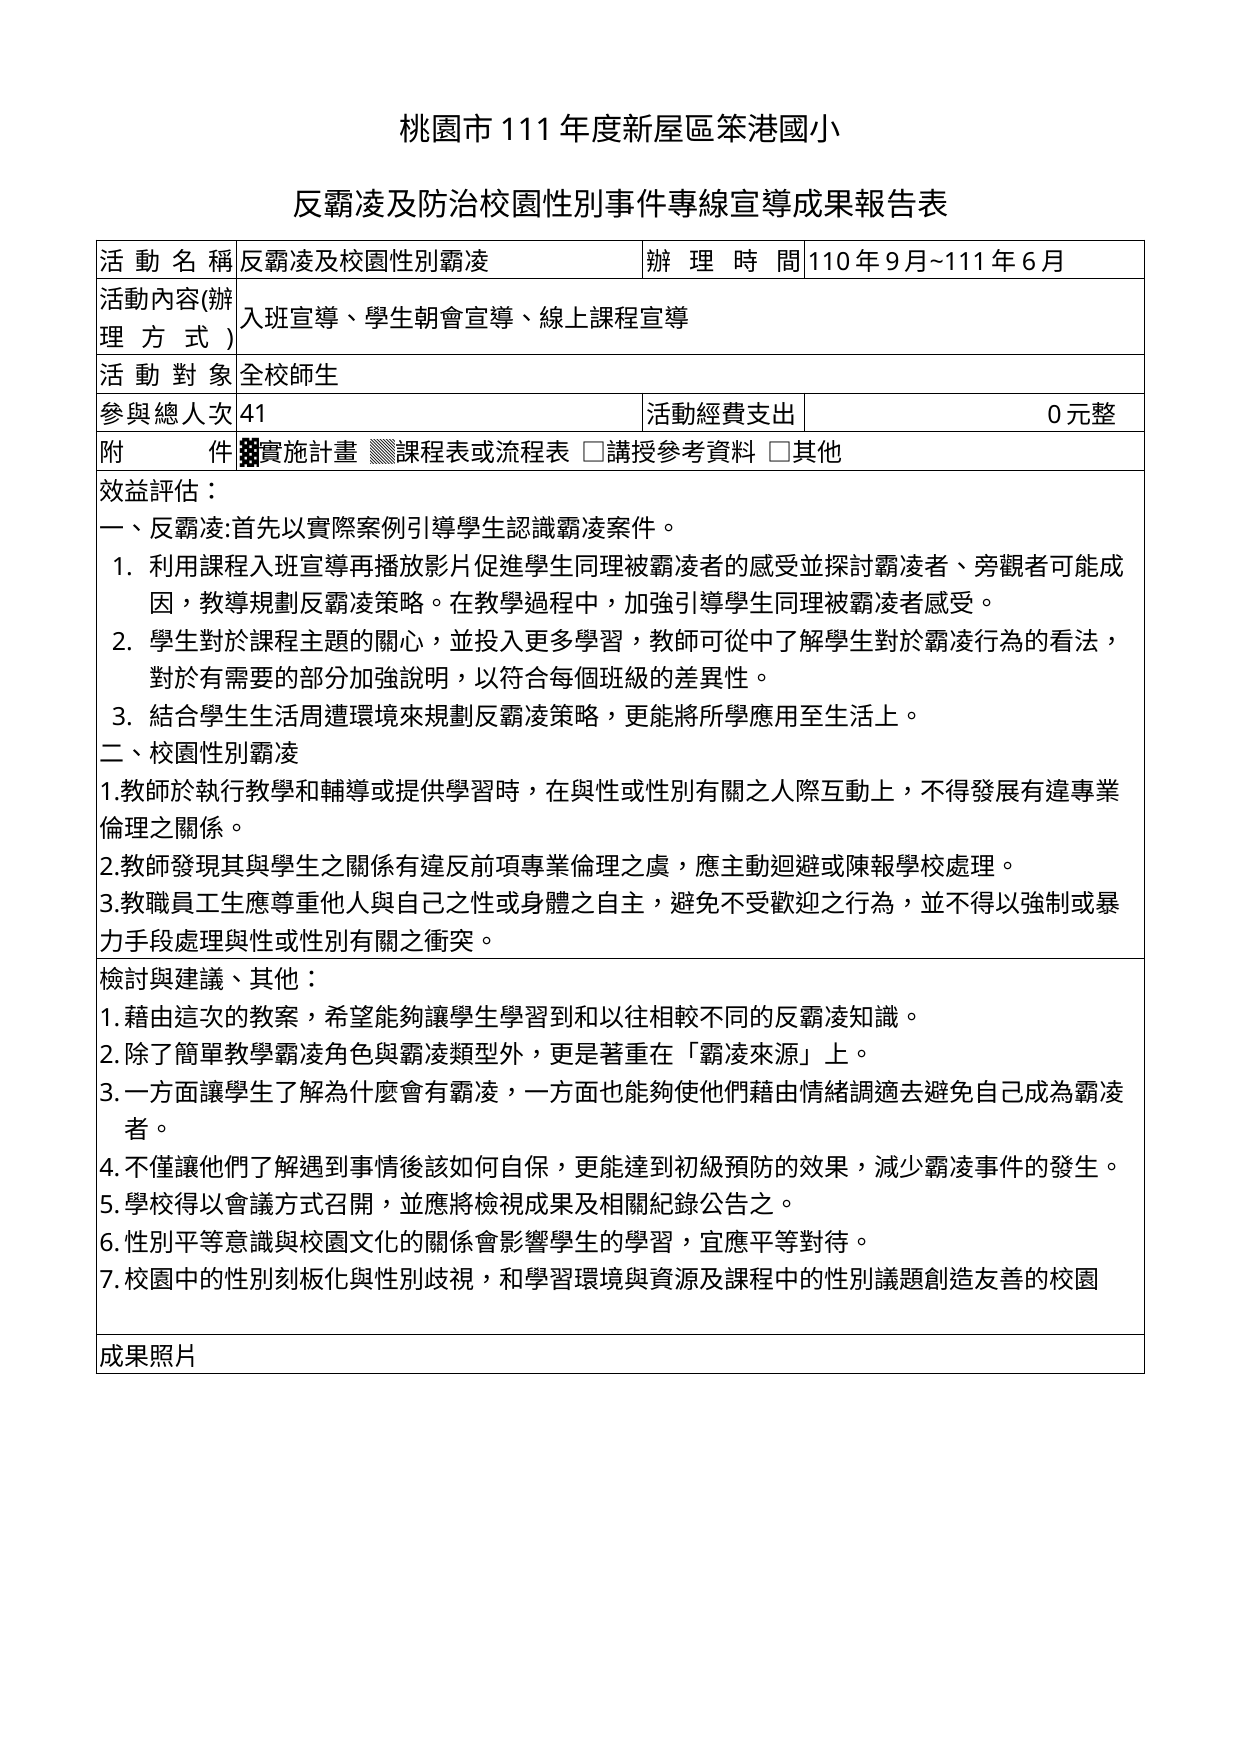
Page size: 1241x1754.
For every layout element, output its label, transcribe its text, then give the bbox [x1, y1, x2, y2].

table_header 反霸凌及校園性別霸凌 [237, 241, 642, 278]
table_cell 附件 [97, 432, 236, 470]
table_header 活動名稱 [97, 241, 236, 278]
table_cell 成果照片 [97, 1335, 1144, 1373]
table_cell 活動經費支出 [643, 394, 804, 431]
table_header 110年9月~111年6月 [805, 241, 1144, 278]
table_cell ▓實施計畫 ▓課程表或流程表 □講授參考資料 □其他 [237, 432, 1144, 470]
table_header 辦理時間 [643, 241, 804, 278]
table_cell 全校師生 [237, 355, 1144, 393]
table_cell 活動對象 [97, 355, 236, 393]
text 反霸凌及防治校園性別事件專線宣導成果報告表 [75, 164, 1165, 239]
table_cell 效益評估： 一、反霸凌:首先以實際案例引導學生認識霸凌案件。 利用課程入班宣導再播放影片促進學生同理被霸凌者的感受並探討霸凌者、旁觀者可能成因，教導規劃反霸凌策略。在教學過程中，加強引導學生同理被霸凌者感受。 學生對於課程主題的關心，並投入更多學習，教師可從中了解學生對於霸凌行為的看法，對於有需要的部分加強說明，以符合每個班級的差異性。 結合學生生活周遭環境來規劃反霸凌策略，更能將所學應用至生活上。 二、校園性別霸凌 1.教師於執行教學和輔導或提供學習時，在與性或性別有關之人際互動上，不得發展有違專業倫理之關係。 2.教師發現其與學生之關係有違反前項專業倫理之虞，應主動迴避或陳報學校處理。 3.教職員工生應尊重他人與自己之性或身體之自主，避免不受歡迎之行為，並不得以強制或暴力手段處理與性或性別有關之衝突。 [97, 471, 1144, 958]
table_cell 活動內容(辦理方式) [97, 279, 236, 354]
table_cell 檢討與建議、其他： 藉由這次的教案，希望能夠讓學生學習到和以往相較不同的反霸凌知識。 除了簡單教學霸凌角色與霸凌類型外，更是著重在「霸凌來源」上。 一方面讓學生了解為什麼會有霸凌，一方面也能夠使他們藉由情緒調適去避免自己成為霸凌者。 不僅讓他們了解遇到事情後該如何自保，更能達到初級預防的效果，減少霸凌事件的發生。 學校得以會議方式召開，並應將檢視成果及相關紀錄公告之。 性別平等意識與校園文化的關係會影響學生的學習，宜應平等對待。 校園中的性別刻板化與性別歧視，和學習環境與資源及課程中的性別議題創造友善的校園 [97, 959, 1144, 1334]
table_cell 入班宣導、學生朝會宣導、線上課程宣導 [237, 279, 1144, 354]
table_cell 0元整 [805, 394, 1144, 431]
text 桃園市111年度新屋區笨港國小 [75, 89, 1165, 164]
table_cell 參與總人次 [97, 394, 236, 431]
table_cell 41 [237, 394, 642, 431]
